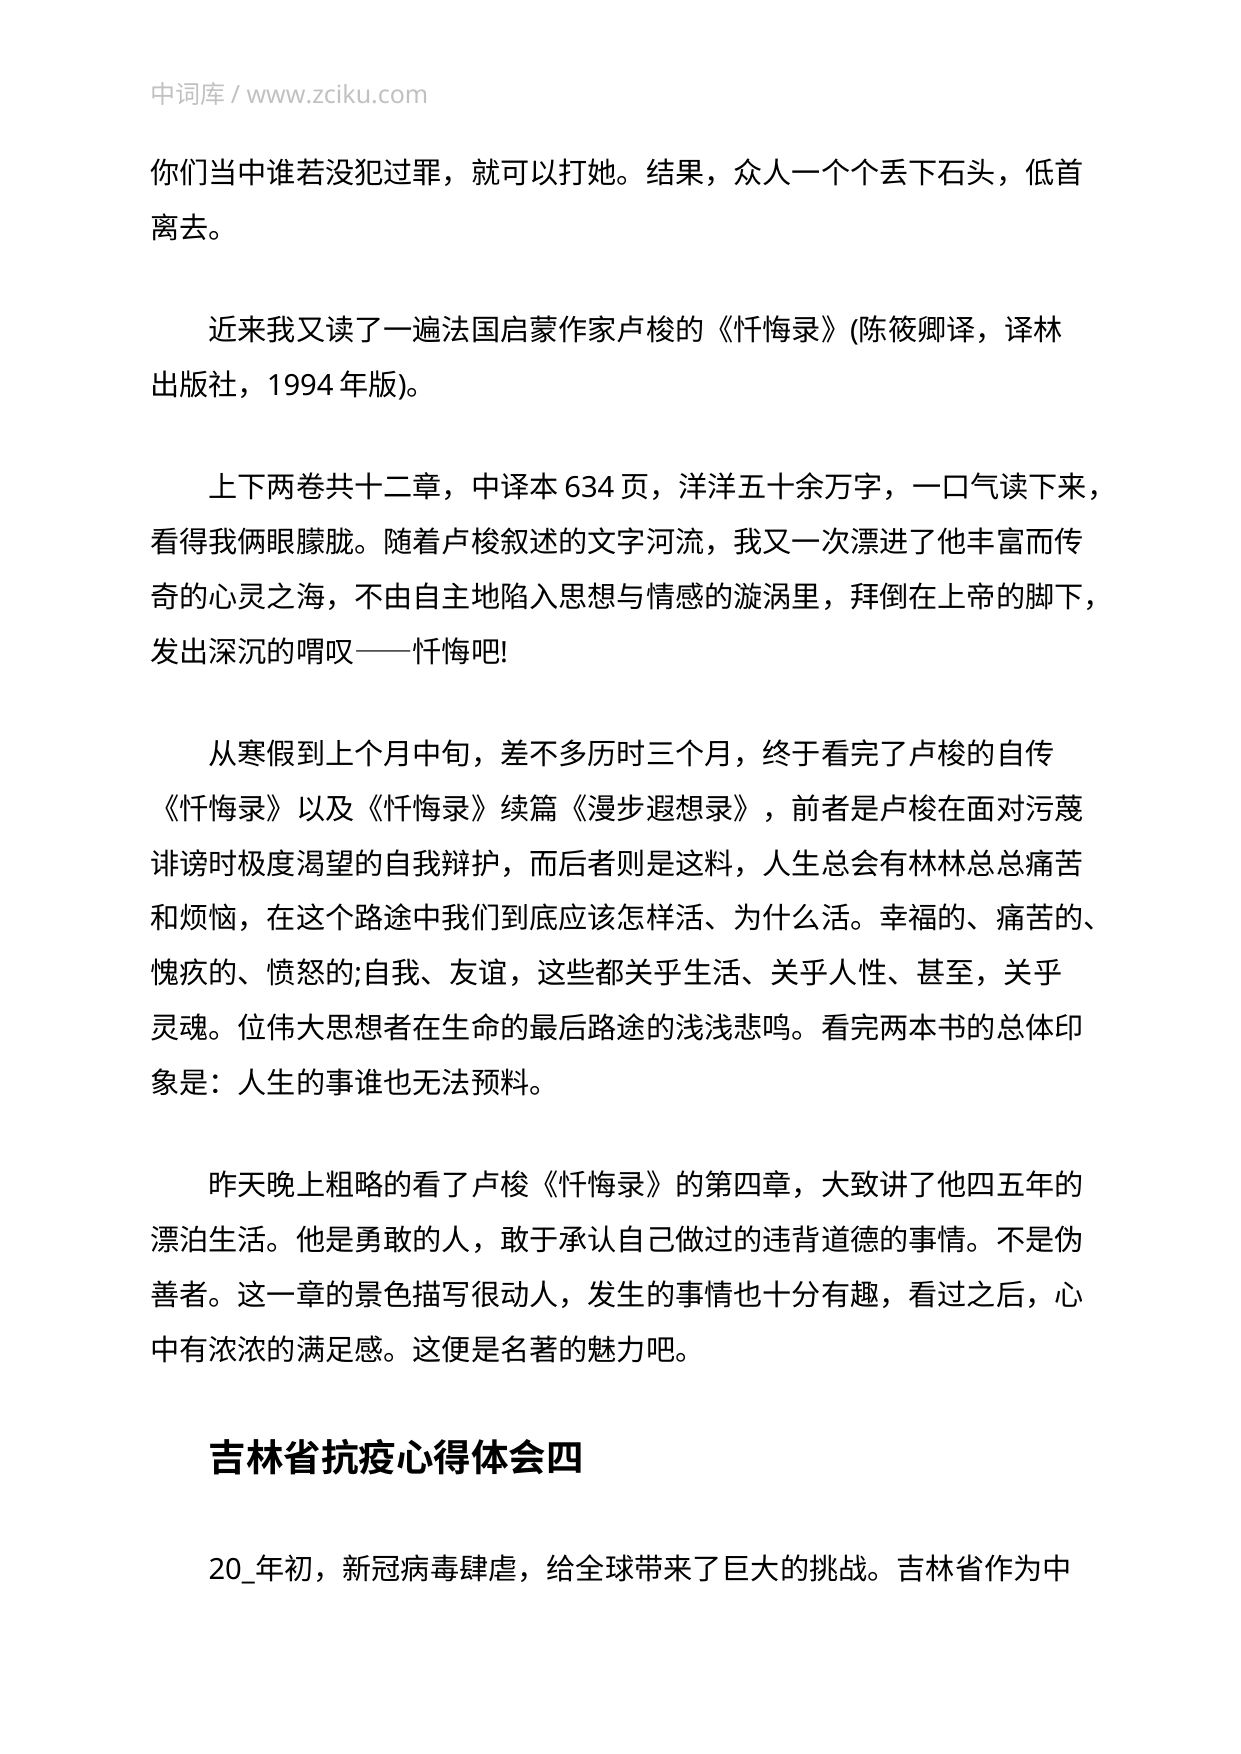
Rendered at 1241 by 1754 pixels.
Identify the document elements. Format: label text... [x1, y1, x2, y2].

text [150, 1546, 1090, 1588]
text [150, 150, 1090, 247]
text 昨天晚上粗略的看了卢梭《忏悔录》的第四章，大致讲了他四五年的漂泊生活。他是勇敢的人，敢于承认自己做过的违背道德的事情。不是伪善者。这一章的景色描写很动人，发生的事情也十分有趣，看过之后，心中有浓浓的满足感。这便是名著的魅力吧。 [150, 1162, 1090, 1369]
text 从寒假到上个月中旬，差不多历时三个月，终于看完了卢梭的自传《忏悔录》以及《忏悔录》续篇《漫步遐想录》，前者是卢梭在面对污蔑诽谤时极度渴望的自我辩护，而后者则是这料，人生总会有林林总总痛苦和烦恼，在这个路途中我们到底应该怎样活、为什么活。幸福的、痛苦的、愧疚的、愤怒的;自我、友谊，这些都关乎生活、关乎人性、甚至，关乎灵魂。位伟大思想者在生命的最后路途的浅浅悲鸣。看完两本书的总体印象是：人生的事谁也无法预料。 [150, 730, 1090, 1102]
text 吉林省抗疫心得体会四 [150, 1428, 1090, 1482]
text 上下两卷共十二章，中译本634页，洋洋五十余万字，一口气读下来，看得我俩眼朦胧。随着卢梭叙述的文字河流，我又一次漂进了他丰富而传奇的心灵之海，不由自主地陷入思想与情感的漩涡里，拜倒在上帝的脚下，发出深沉的喟叹——忏悔吧! [150, 464, 1090, 671]
text 近来我又读了一遍法国启蒙作家卢梭的《忏悔录》(陈筱卿译，译林出版社，1994年版)。 [150, 307, 1090, 404]
